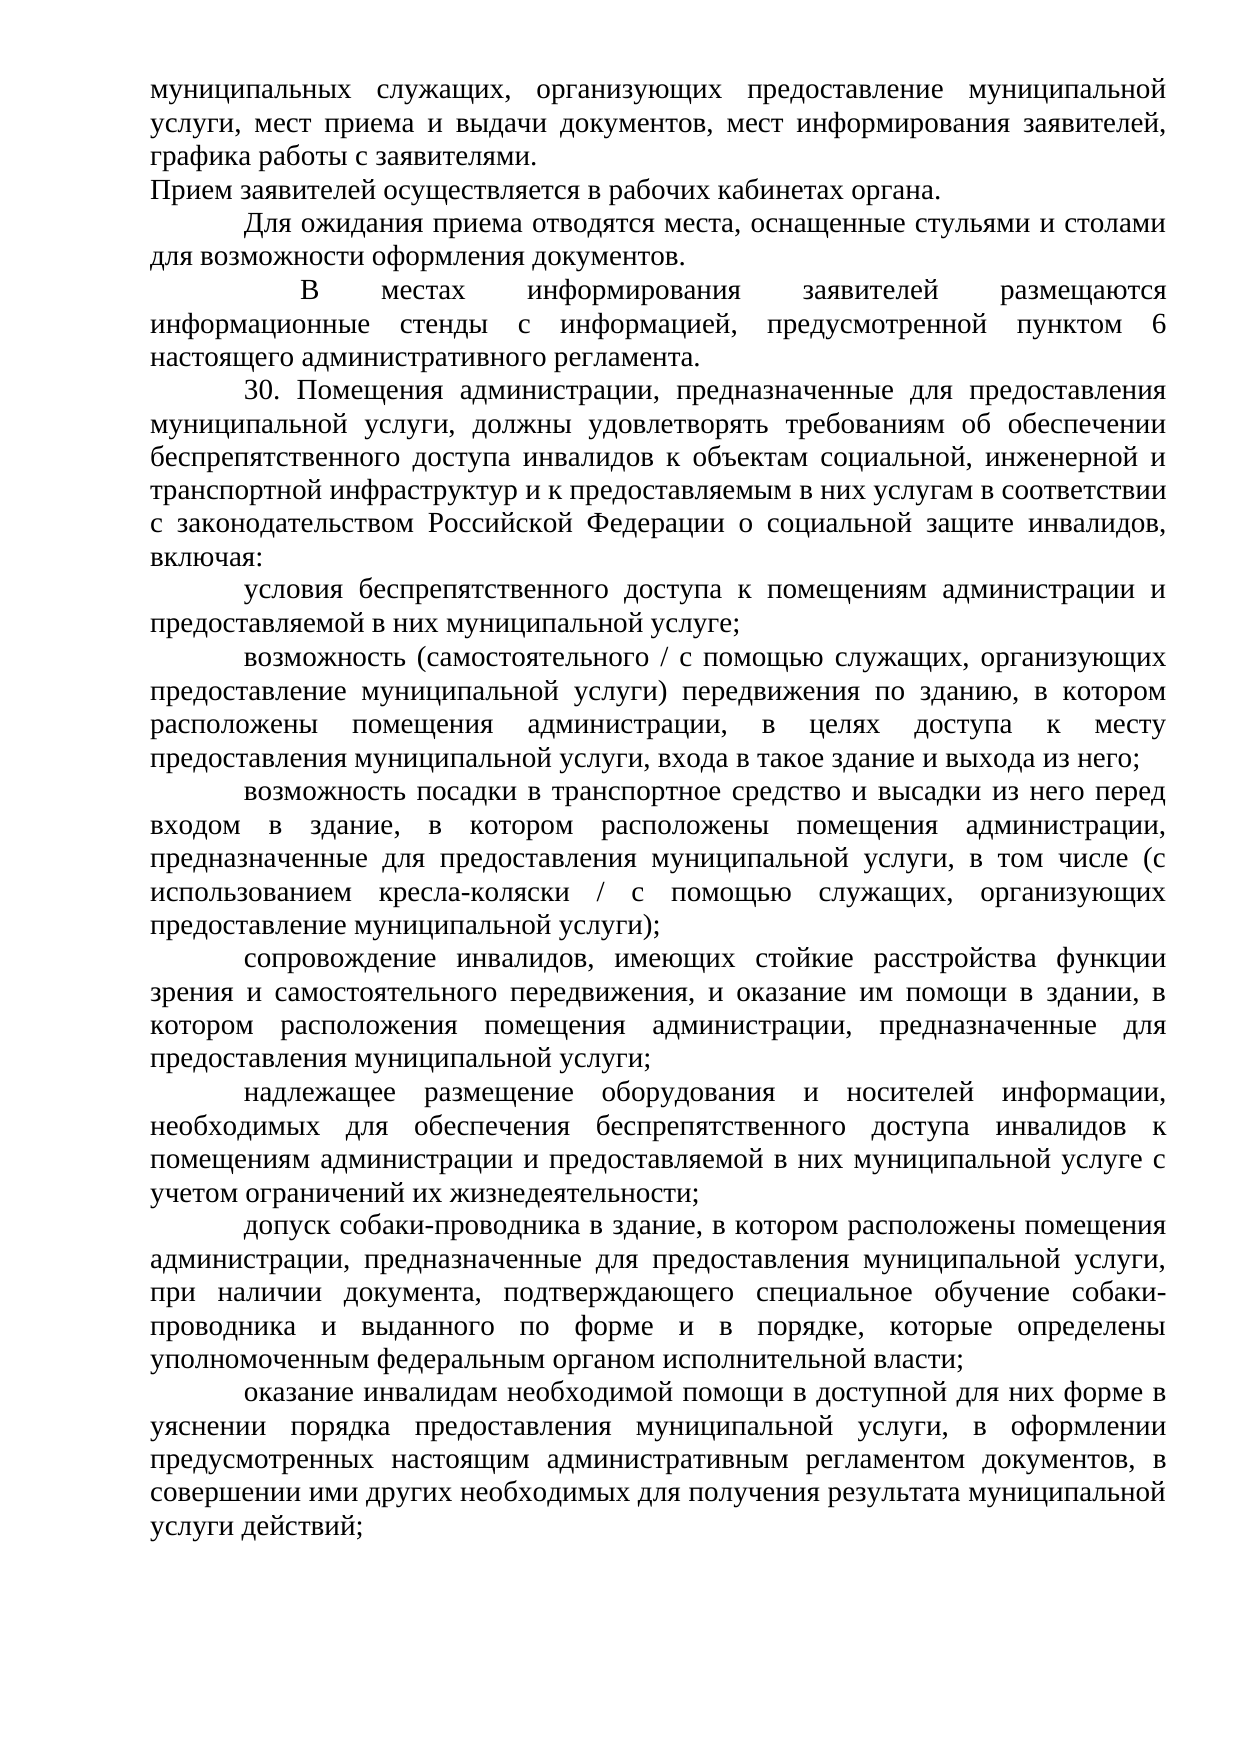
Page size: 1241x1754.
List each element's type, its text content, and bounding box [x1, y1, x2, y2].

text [150, 72, 1167, 171]
text надлежащее размещение оборудования и носителей информации, необходимых для обеспечения беспрепятственного доступа инвалидов к помещениям администрации и предоставляемой в них муниципальной услуге с учетом ограничений их жизнедеятельности; [150, 1074, 1167, 1208]
text оказание инвалидам необходимой помощи в доступной для них форме в уяснении порядка предоставления муниципальной услуги, в оформлении предусмотренных настоящим административным регламентом документов, в совершении ими других необходимых для получения результата муниципальной услуги действий; [150, 1375, 1167, 1541]
text допуск собаки-проводника в здание, в котором расположены помещения администрации, предназначенные для предоставления муниципальной услуги, при наличии документа, подтверждающего специальное обучение собаки-проводника и выданного по форме и в порядке, которые определены уполномоченным федеральным органом исполнительной власти; [150, 1208, 1167, 1374]
text условия беспрепятственного доступа к помещениям администрации и предоставляемой в них муниципальной услуге; [150, 572, 1167, 639]
text Прием заявителей осуществляется в рабочих кабинетах органа. [150, 172, 1167, 206]
text 30. Помещения администрации, предназначенные для предоставления муниципальной услуги, должны удовлетворять требованиям об обеспечении беспрепятственного доступа инвалидов к объектам социальной, инженерной и транспортной инфраструктур и к предоставляемым в них услугам в соответствии с законодательством Российской Федерации о социальной защите инвалидов, включая: [150, 373, 1167, 572]
text Для ожидания приема отводятся места, оснащенные стульями и столами для возможности оформления документов. [150, 206, 1167, 272]
text возможность посадки в транспортное средство и высадки из него перед входом в здание, в котором расположены помещения администрации, предназначенные для предоставления муниципальной услуги, в том числе (с использованием кресла-коляски / с помощью служащих, организующих предоставление муниципальной услуги); [150, 773, 1167, 941]
text возможность (самостоятельного / с помощью служащих, организующих предоставление муниципальной услуги) передвижения по зданию, в котором расположены помещения администрации, в целях доступа к месту предоставления муниципальной услуги, входа в такое здание и выхода из него; [150, 639, 1167, 773]
text сопровождение инвалидов, имеющих стойкие расстройства функции зрения и самостоятельного передвижения, и оказание им помощи в здании, в котором расположения помещения администрации, предназначенные для предоставления муниципальной услуги; [150, 941, 1167, 1074]
list В местах информирования заявителей размещаются информационные стенды с информацией, предусмотренной пунктом 6 настоящего административного регламента. [150, 272, 1167, 373]
